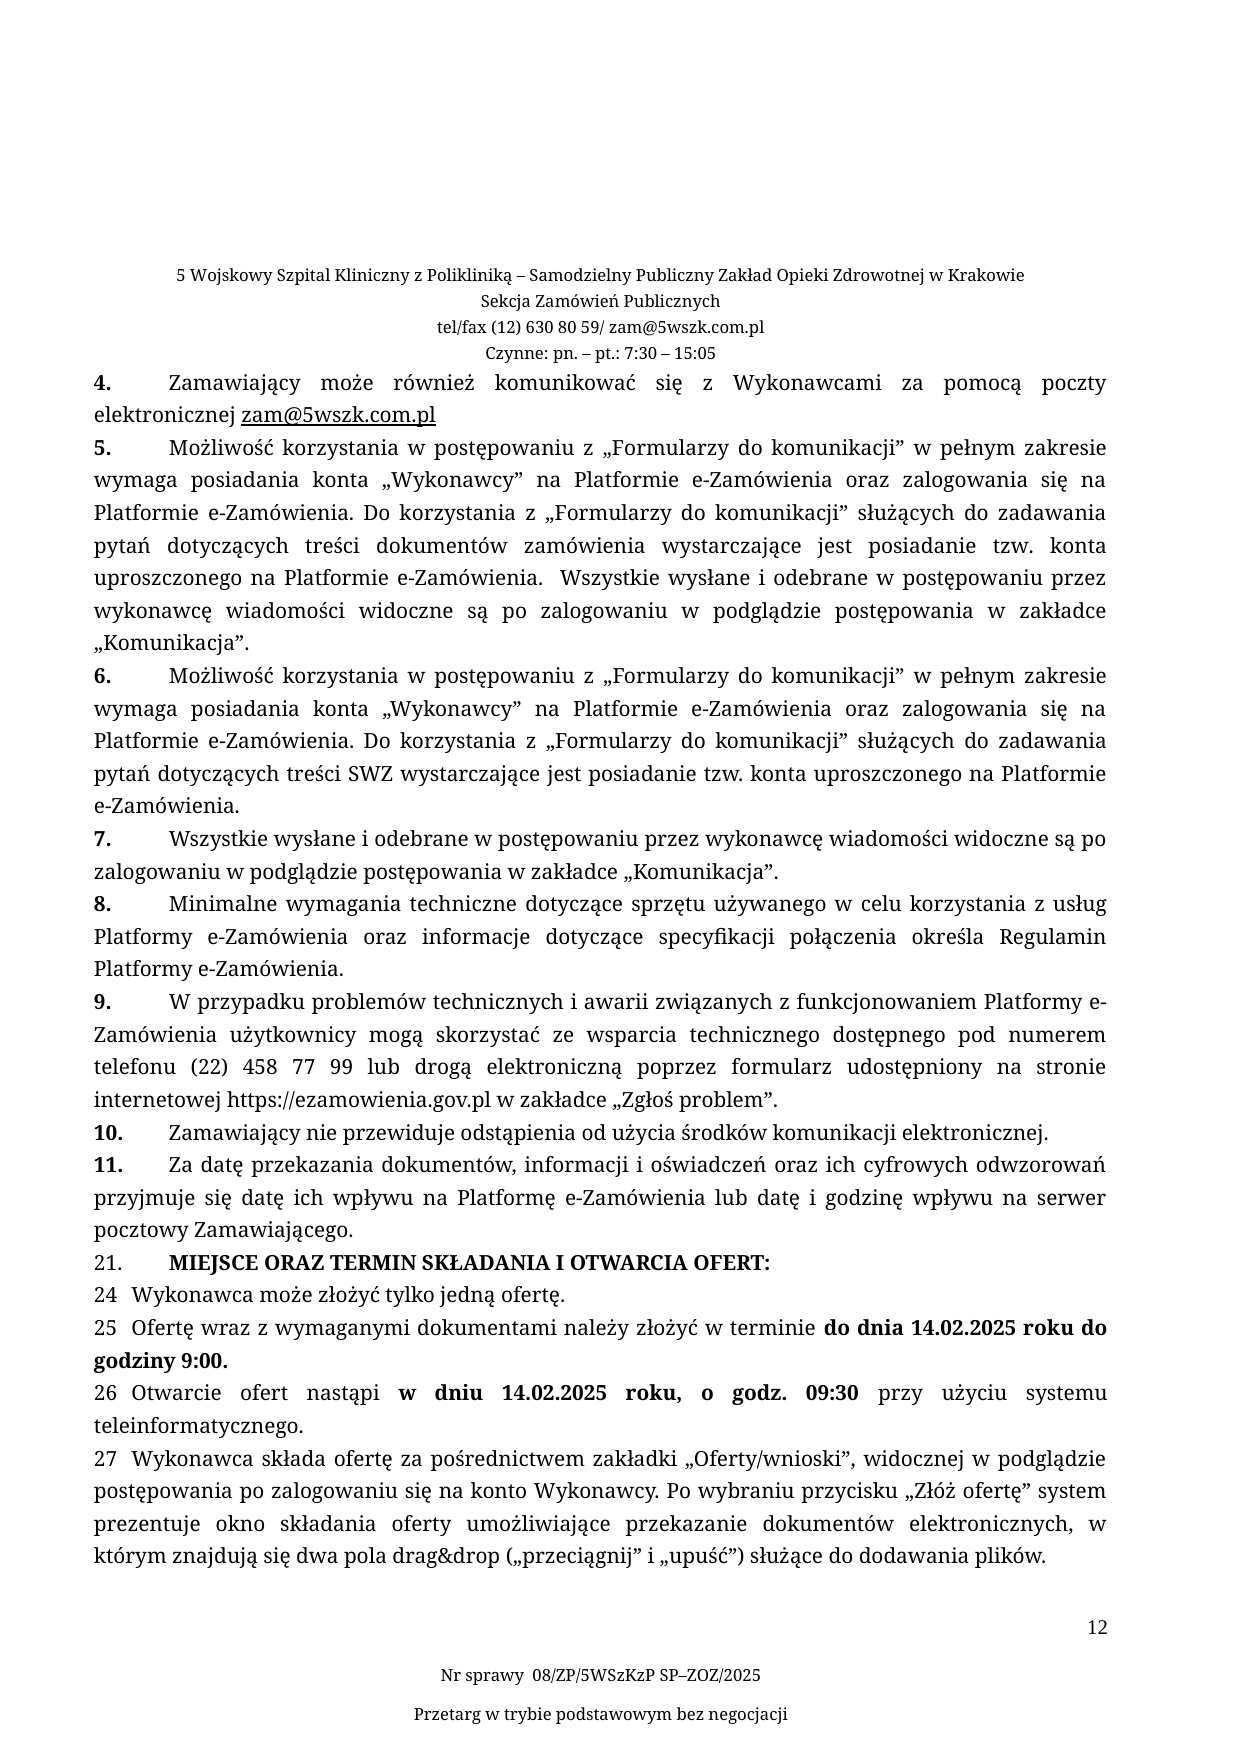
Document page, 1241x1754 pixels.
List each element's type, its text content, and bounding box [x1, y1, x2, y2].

list Minimalne wymagania techniczne dotyczące sprzętu używanego w celu korzystania z usług Platformy e-Zamówienia oraz informacje dotyczące specyfikacji połączenia określa Regulamin Platformy e-Zamówienia. [94, 889, 1107, 983]
list Zamawiający może również komunikować się z Wykonawcami za pomocą poczty elektronicznej zam@5wszk.com.pl [94, 368, 1107, 429]
list Wszystkie wysłane i odebrane w postępowaniu przez wykonawcę wiadomości widoczne są po zalogowaniu w podglądzie postępowania w zakładce „Komunikacja”. [94, 824, 1107, 885]
list Możliwość korzystania w postępowaniu z „Formularzy do komunikacji” w pełnym zakresie wymaga posiadania konta „Wykonawcy” na Platformie e-Zamówienia oraz zalogowania się na Platformie e-Zamówienia. Do korzystania z „Formularzy do komunikacji” służących do zadawania pytań dotyczących treści SWZ wystarczające jest posiadanie tzw. konta uproszczonego na Platformie e-Zamówienia. [94, 661, 1107, 820]
list Możliwość korzystania w postępowaniu z „Formularzy do komunikacji” w pełnym zakresie wymaga posiadania konta „Wykonawcy” na Platformie e-Zamówienia oraz zalogowania się na Platformie e-Zamówienia. Do korzystania z „Formularzy do komunikacji” służących do zadawania pytań dotyczących treści dokumentów zamówienia wystarczające jest posiadanie tzw. konta uproszczonego na Platformie e-Zamówienia. Wszystkie wysłane i odebrane w postępowaniu przez wykonawcę wiadomości widoczne są po zalogowaniu w podglądzie postępowania w zakładce „Komunikacja”. [94, 433, 1107, 657]
list Zamawiający nie przewiduje odstąpienia od użycia środków komunikacji elektronicznej. [94, 1118, 1107, 1146]
list Otwarcie ofert nastąpi w dniu 14.02.2025 roku, o godz. 09:30 przy użyciu systemu teleinformatycznego. [94, 1378, 1107, 1439]
list W przypadku problemów technicznych i awarii związanych z funkcjonowaniem Platformy e-Zamówienia użytkownicy mogą skorzystać ze wsparcia technicznego dostępnego pod numerem telefonu (22) 458 77 99 lub drogą elektroniczną poprzez formularz udostępniony na stronie internetowej https://ezamowienia.gov.pl w zakładce „Zgłoś problem”. [94, 987, 1107, 1113]
list Wykonawca składa ofertę za pośrednictwem zakładki „Oferty/wnioski”, widocznej w podglądzie postępowania po zalogowaniu się na konto Wykonawcy. Po wybraniu przycisku „Złóż ofertę” system prezentuje okno składania oferty umożliwiające przekazanie dokumentów elektronicznych, w którym znajdują się dwa pola drag&drop („przeciągnij” i „upuść”) służące do dodawania plików. [94, 1444, 1107, 1570]
list MIEJSCE ORAZ TERMIN SKŁADANIA I OTWARCIA OFERT: [94, 1248, 1107, 1276]
list Za datę przekazania dokumentów, informacji i oświadczeń oraz ich cyfrowych odwzorowań przyjmuje się datę ich wpływu na Platformę e-Zamówienia lub datę i godzinę wpływu na serwer pocztowy Zamawiającego. [94, 1150, 1107, 1244]
list Wykonawca może złożyć tylko jedną ofertę. [94, 1281, 1107, 1309]
list Ofertę wraz z wymaganymi dokumentami należy złożyć w terminie do dnia 14.02.2025 roku do godziny 9:00. [94, 1313, 1107, 1374]
